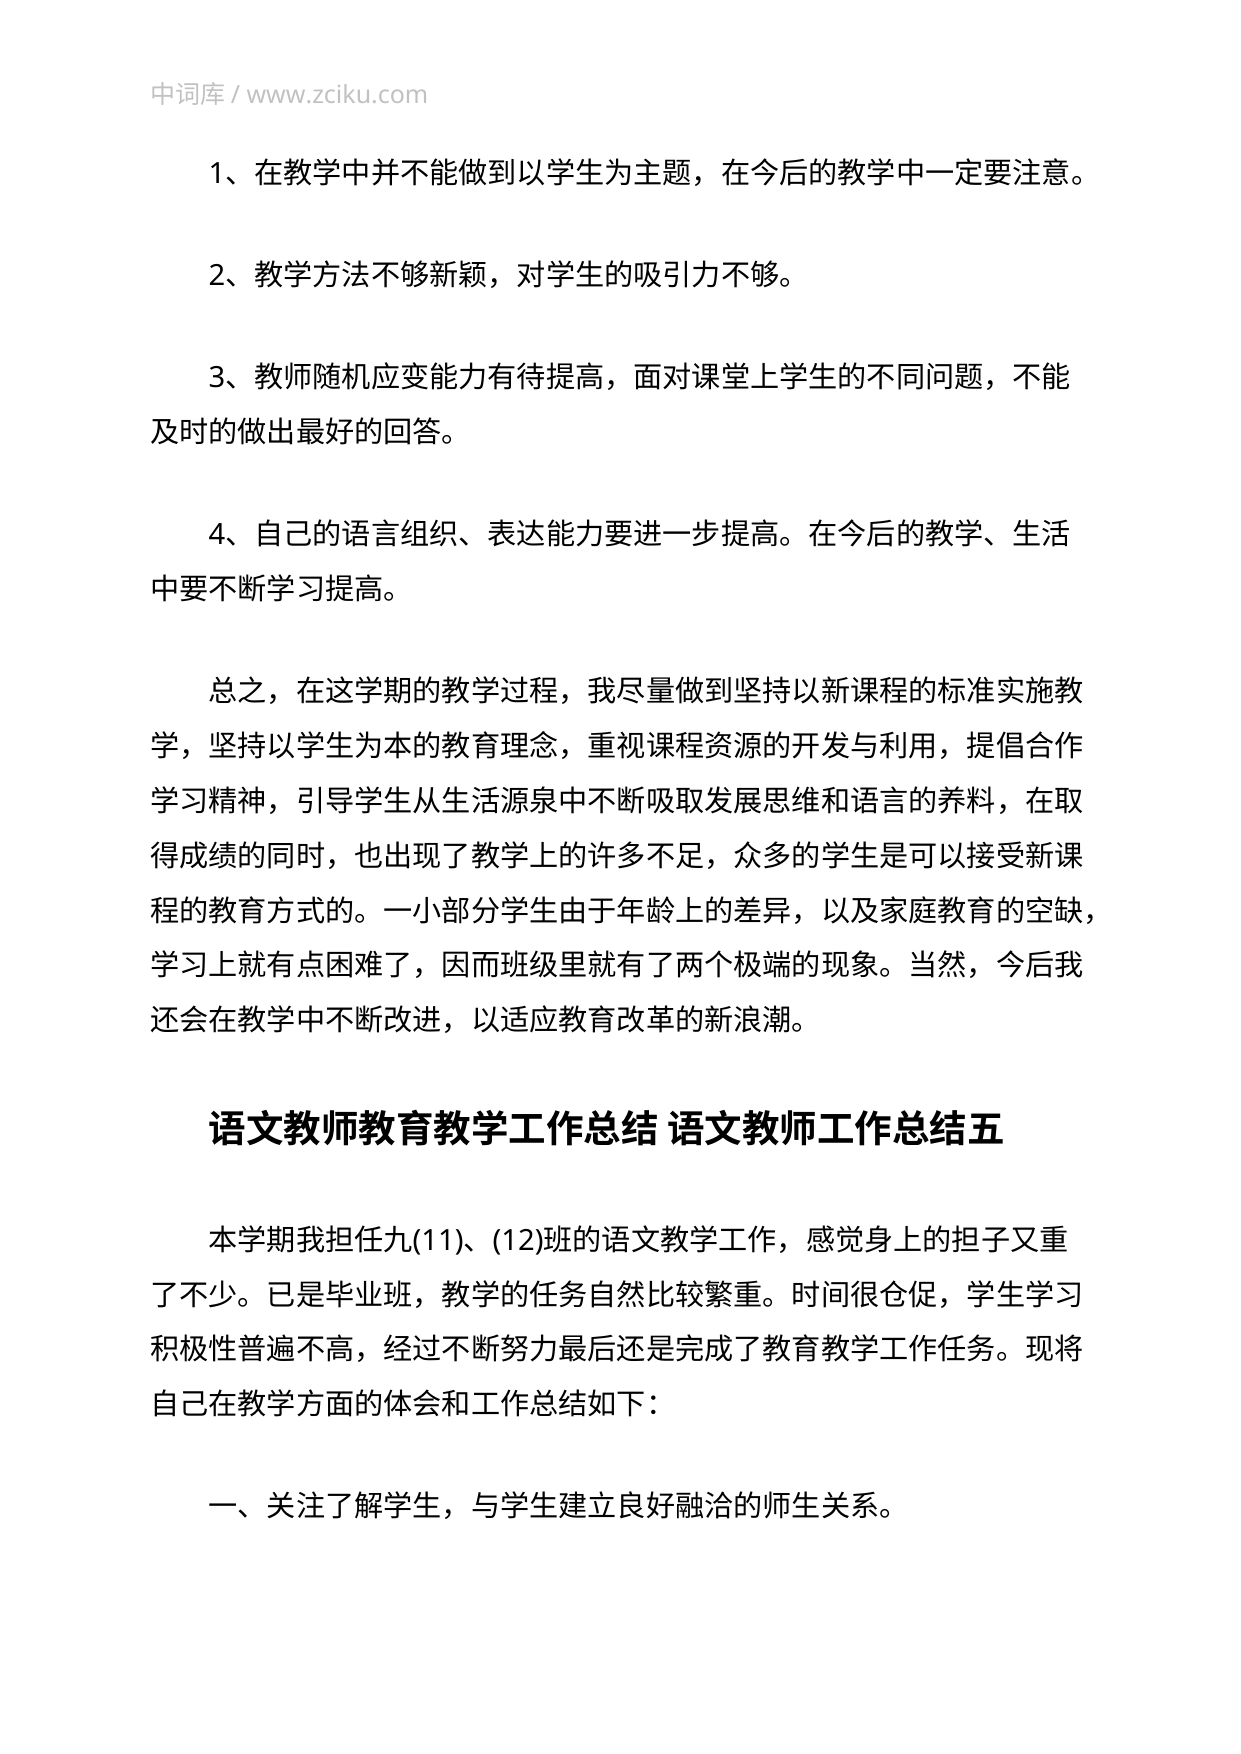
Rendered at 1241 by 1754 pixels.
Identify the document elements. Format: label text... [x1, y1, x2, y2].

text 1、在教学中并不能做到以学生为主题，在今后的教学中一定要注意。 [150, 150, 1090, 192]
text 4、自己的语言组织、表达能力要进一步提高。在今后的教学、生活中要不断学习提高。 [150, 511, 1090, 608]
text 本学期我担任九(11)、(12)班的语文教学工作，感觉身上的担子又重了不少。已是毕业班，教学的任务自然比较繁重。时间很仓促，学生学习积极性普遍不高，经过不断努力最后还是完成了教育教学工作任务。现将自己在教学方面的体会和工作总结如下： [150, 1216, 1090, 1423]
text 3、教师随机应变能力有待提高，面对课堂上学生的不同问题，不能及时的做出最好的回答。 [150, 354, 1090, 451]
text 总之，在这学期的教学过程，我尽量做到坚持以新课程的标准实施教学，坚持以学生为本的教育理念，重视课程资源的开发与利用，提倡合作学习精神，引导学生从生活源泉中不断吸取发展思维和语言的养料，在取得成绩的同时，也出现了教学上的许多不足，众多的学生是可以接受新课程的教育方式的。一小部分学生由于年龄上的差异，以及家庭教育的空缺，学习上就有点困难了，因而班级里就有了两个极端的现象。当然，今后我还会在教学中不断改进，以适应教育改革的新浪潮。 [150, 667, 1090, 1039]
text 语文教师教育教学工作总结 语文教师工作总结五 [150, 1099, 1090, 1153]
text 一、关注了解学生，与学生建立良好融洽的师生关系。 [150, 1483, 1090, 1525]
text 2、教学方法不够新颖，对学生的吸引力不够。 [150, 252, 1090, 294]
